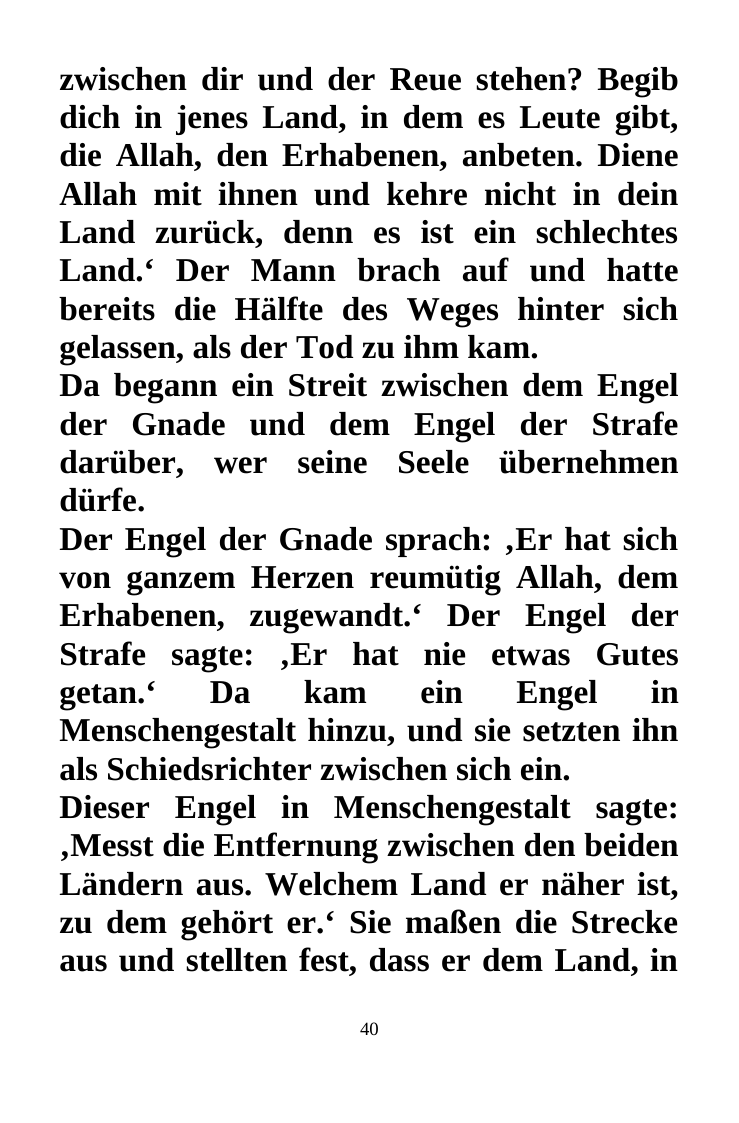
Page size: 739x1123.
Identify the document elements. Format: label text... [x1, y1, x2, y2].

text Der Engel der Gnade sprach: ‚Er hat sich von ganzem Herzen reumütig Allah, dem Erhabenen, zugewandt.‘ Der Engel der Strafe sagte: ‚Er hat nie etwas Gutes getan.‘ Da kam ein Engel in Menschengestalt hinzu, und sie setzten ihn als Schiedsrichter zwischen sich ein. [59, 519, 679, 787]
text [59, 59, 679, 366]
text Da begann ein Streit zwischen dem Engel der Gnade und dem Engel der Strafe darüber, wer seine Seele übernehmen dürfe. [59, 366, 679, 519]
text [59, 787, 679, 979]
